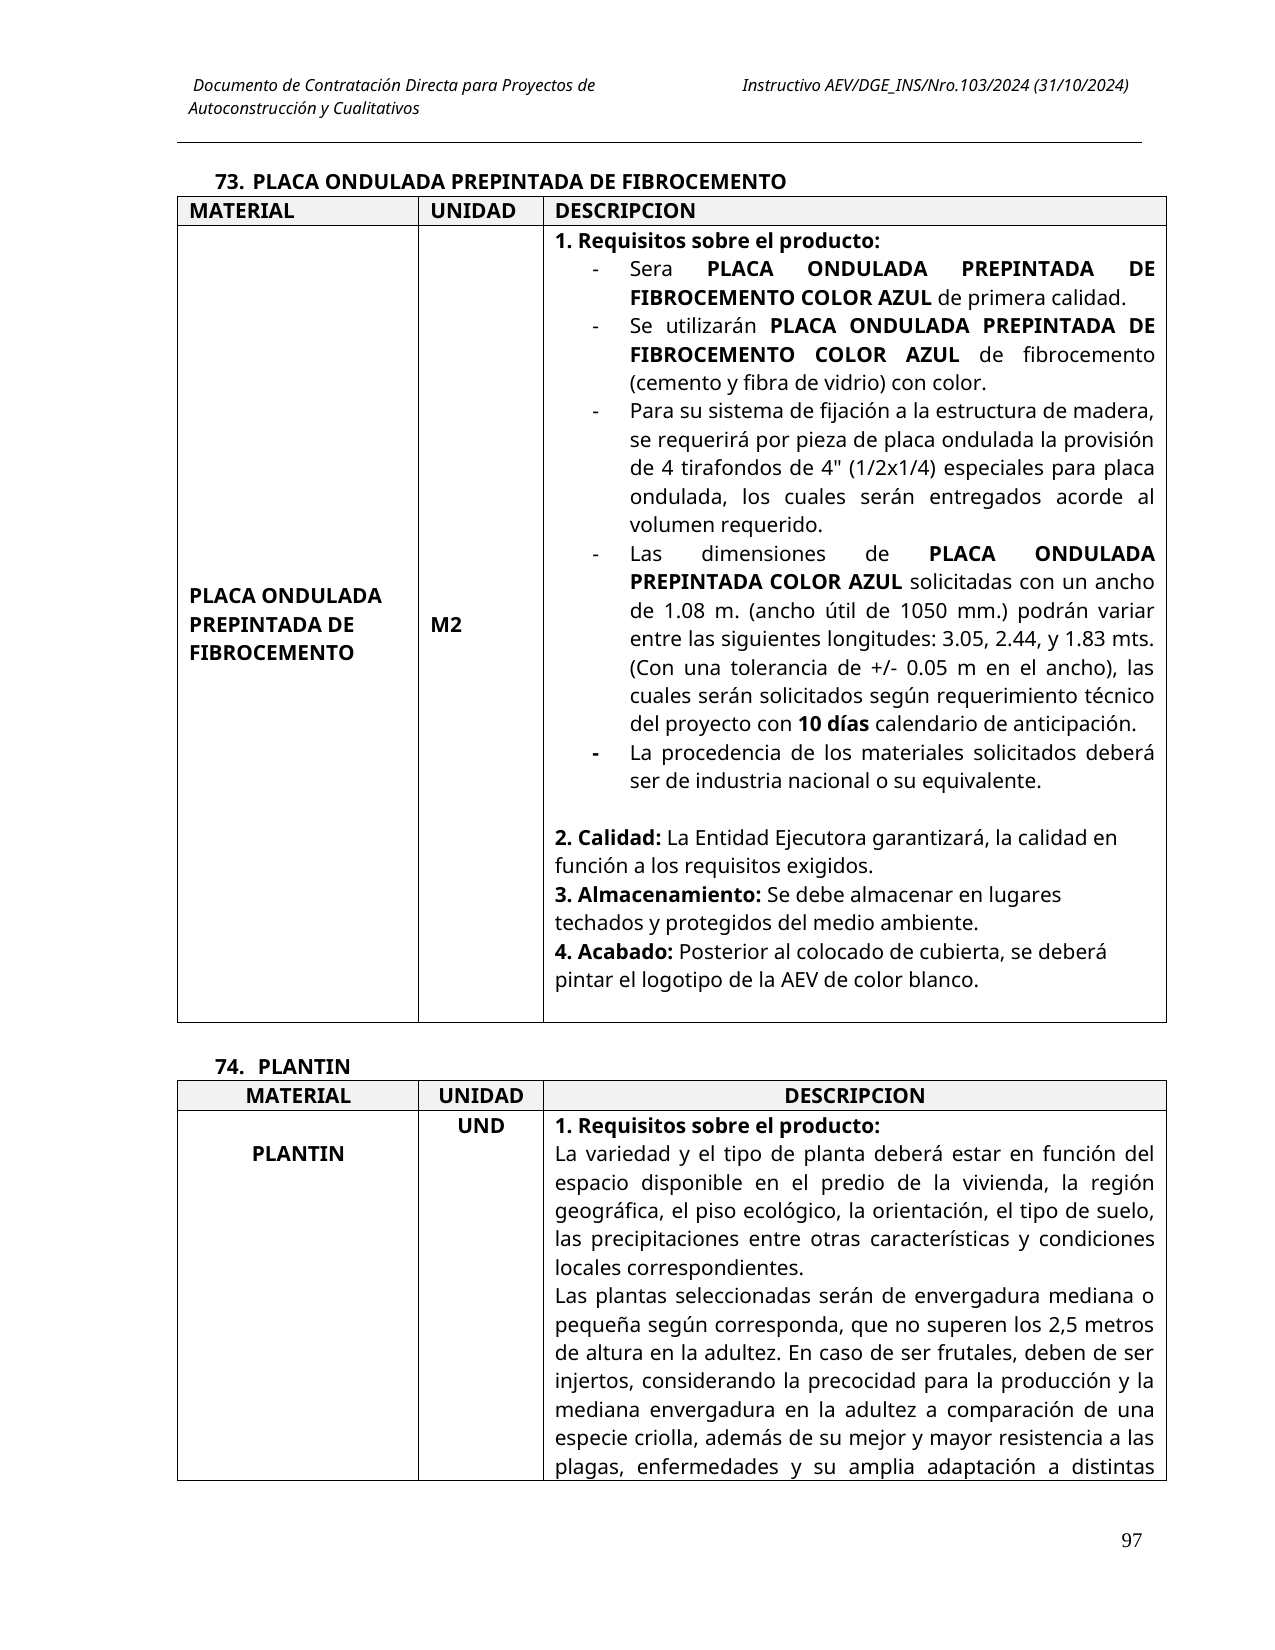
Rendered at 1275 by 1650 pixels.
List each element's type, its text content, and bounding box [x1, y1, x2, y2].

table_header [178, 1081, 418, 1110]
list PLACA ONDULADA PREPINTADA DE FIBROCEMENTO [215, 167, 1142, 196]
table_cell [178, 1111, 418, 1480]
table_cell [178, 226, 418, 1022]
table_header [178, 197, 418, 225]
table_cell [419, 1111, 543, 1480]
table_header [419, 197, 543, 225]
list PLANTIN [215, 1052, 1142, 1080]
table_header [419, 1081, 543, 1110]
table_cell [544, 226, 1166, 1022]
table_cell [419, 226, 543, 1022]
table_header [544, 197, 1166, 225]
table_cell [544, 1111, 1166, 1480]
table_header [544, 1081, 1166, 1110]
